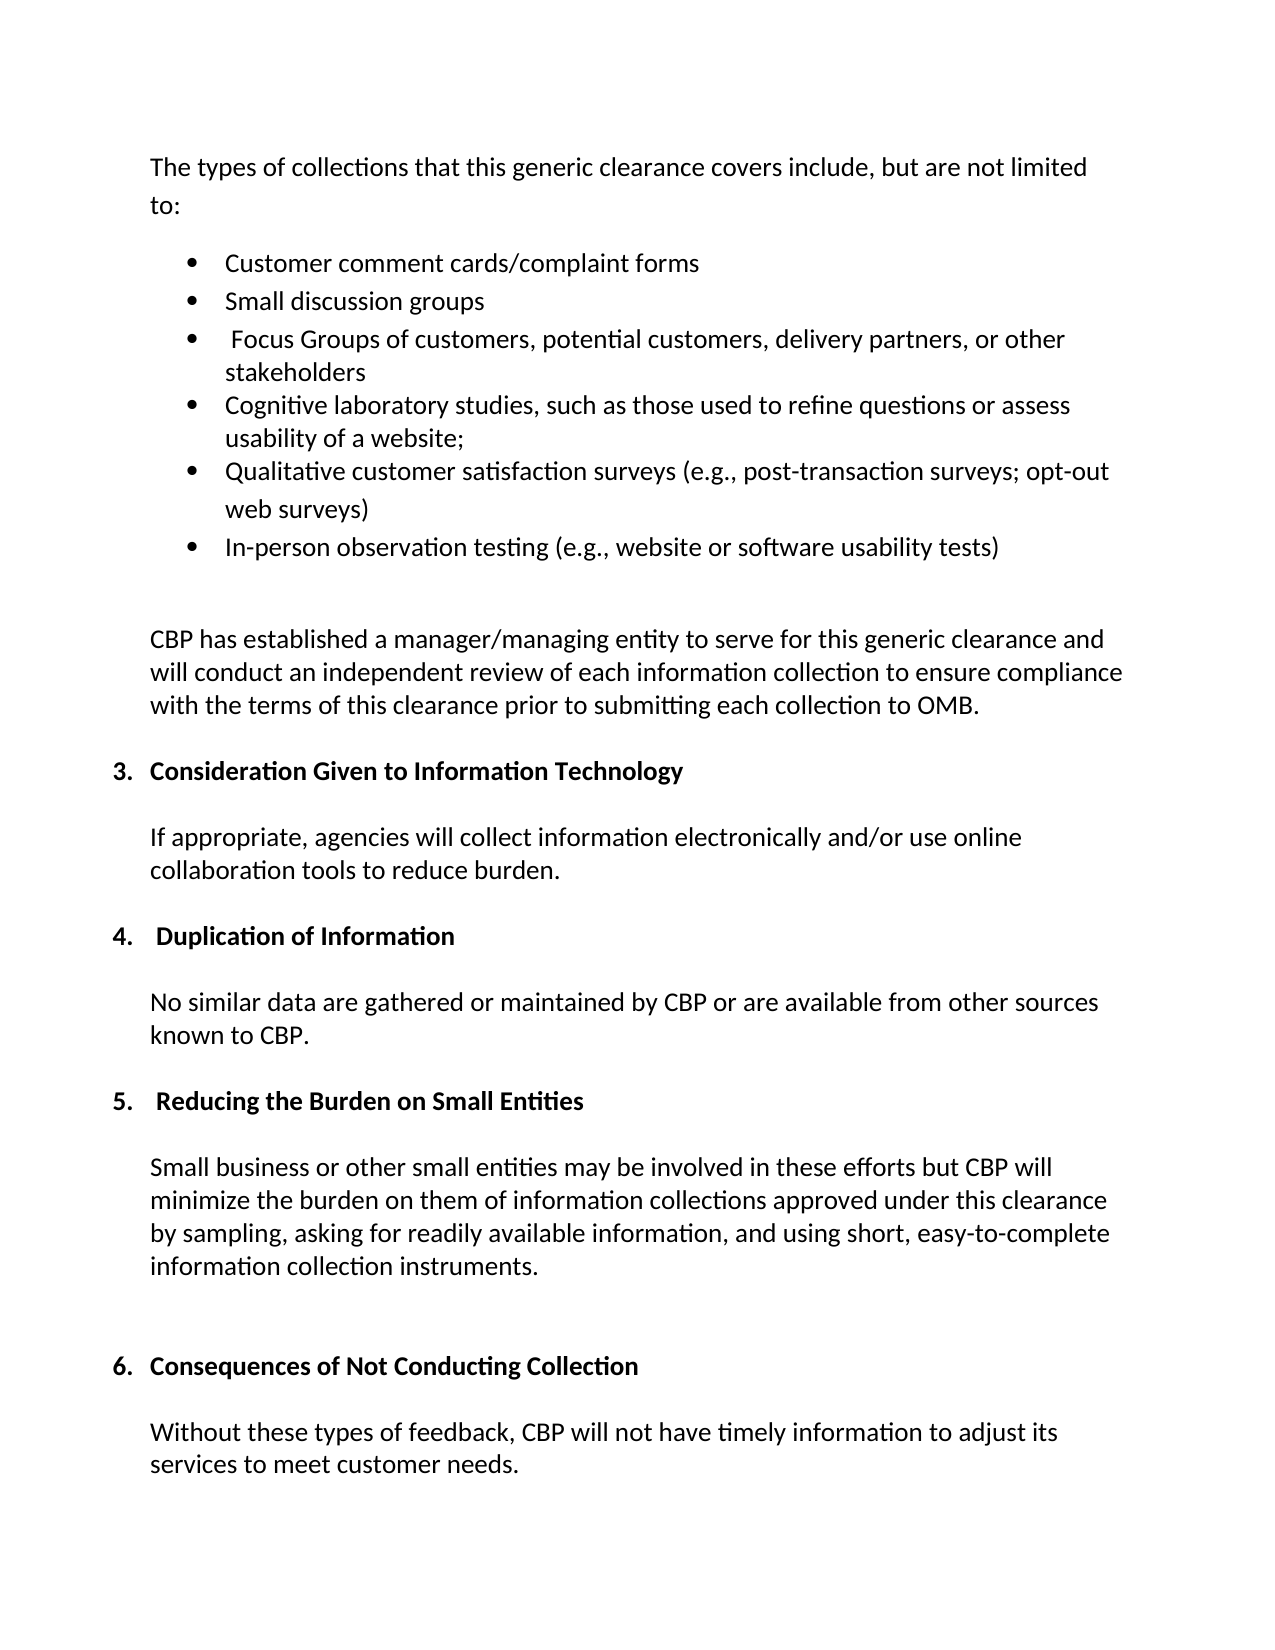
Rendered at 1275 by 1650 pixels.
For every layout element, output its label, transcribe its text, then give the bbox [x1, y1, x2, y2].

list Reducing the Burden on Small Entities [112, 1084, 1125, 1117]
text Without these types of feedback, CBP will not have timely information to adjust its services to meet customer needs. [150, 1415, 1125, 1481]
text CBP has established a manager/managing entity to serve for this generic clearance and will conduct an independent review of each information collection to ensure compliance with the terms of this clearance prior to submitting each collection to OMB. [150, 622, 1125, 721]
text If appropriate, agencies will collect information electronically and/or use online collaboration tools to reduce burden. [150, 820, 1125, 886]
list Consequences of Not Conducting Collection [112, 1349, 1125, 1382]
list Qualitative customer satisfaction surveys (e.g., post-transaction surveys; opt-out web surveys) [187, 454, 1125, 526]
text Small business or other small entities may be involved in these efforts but CBP will minimize the burden on them of information collections approved under this clearance by sampling, asking for readily available information, and using short, easy-to-complete information collection instruments. [150, 1151, 1125, 1283]
list Duplication of Information [112, 919, 1125, 952]
list Focus Groups of customers, potential customers, delivery partners, or other stakeholders [187, 322, 1125, 388]
list Small discussion groups [187, 284, 1125, 318]
list Cognitive laboratory studies, such as those used to refine questions or assess usability of a website; [187, 388, 1125, 454]
list Customer comment cards/complaint forms [187, 247, 1125, 280]
list Consideration Given to Information Technology [112, 754, 1125, 787]
text The types of collections that this generic clearance covers include, but are not limited to: [150, 150, 1125, 221]
text No similar data are gathered or maintained by CBP or are available from other sources known to CBP. [150, 985, 1125, 1051]
list In-person observation testing (e.g., website or software usability tests) [187, 530, 1125, 563]
